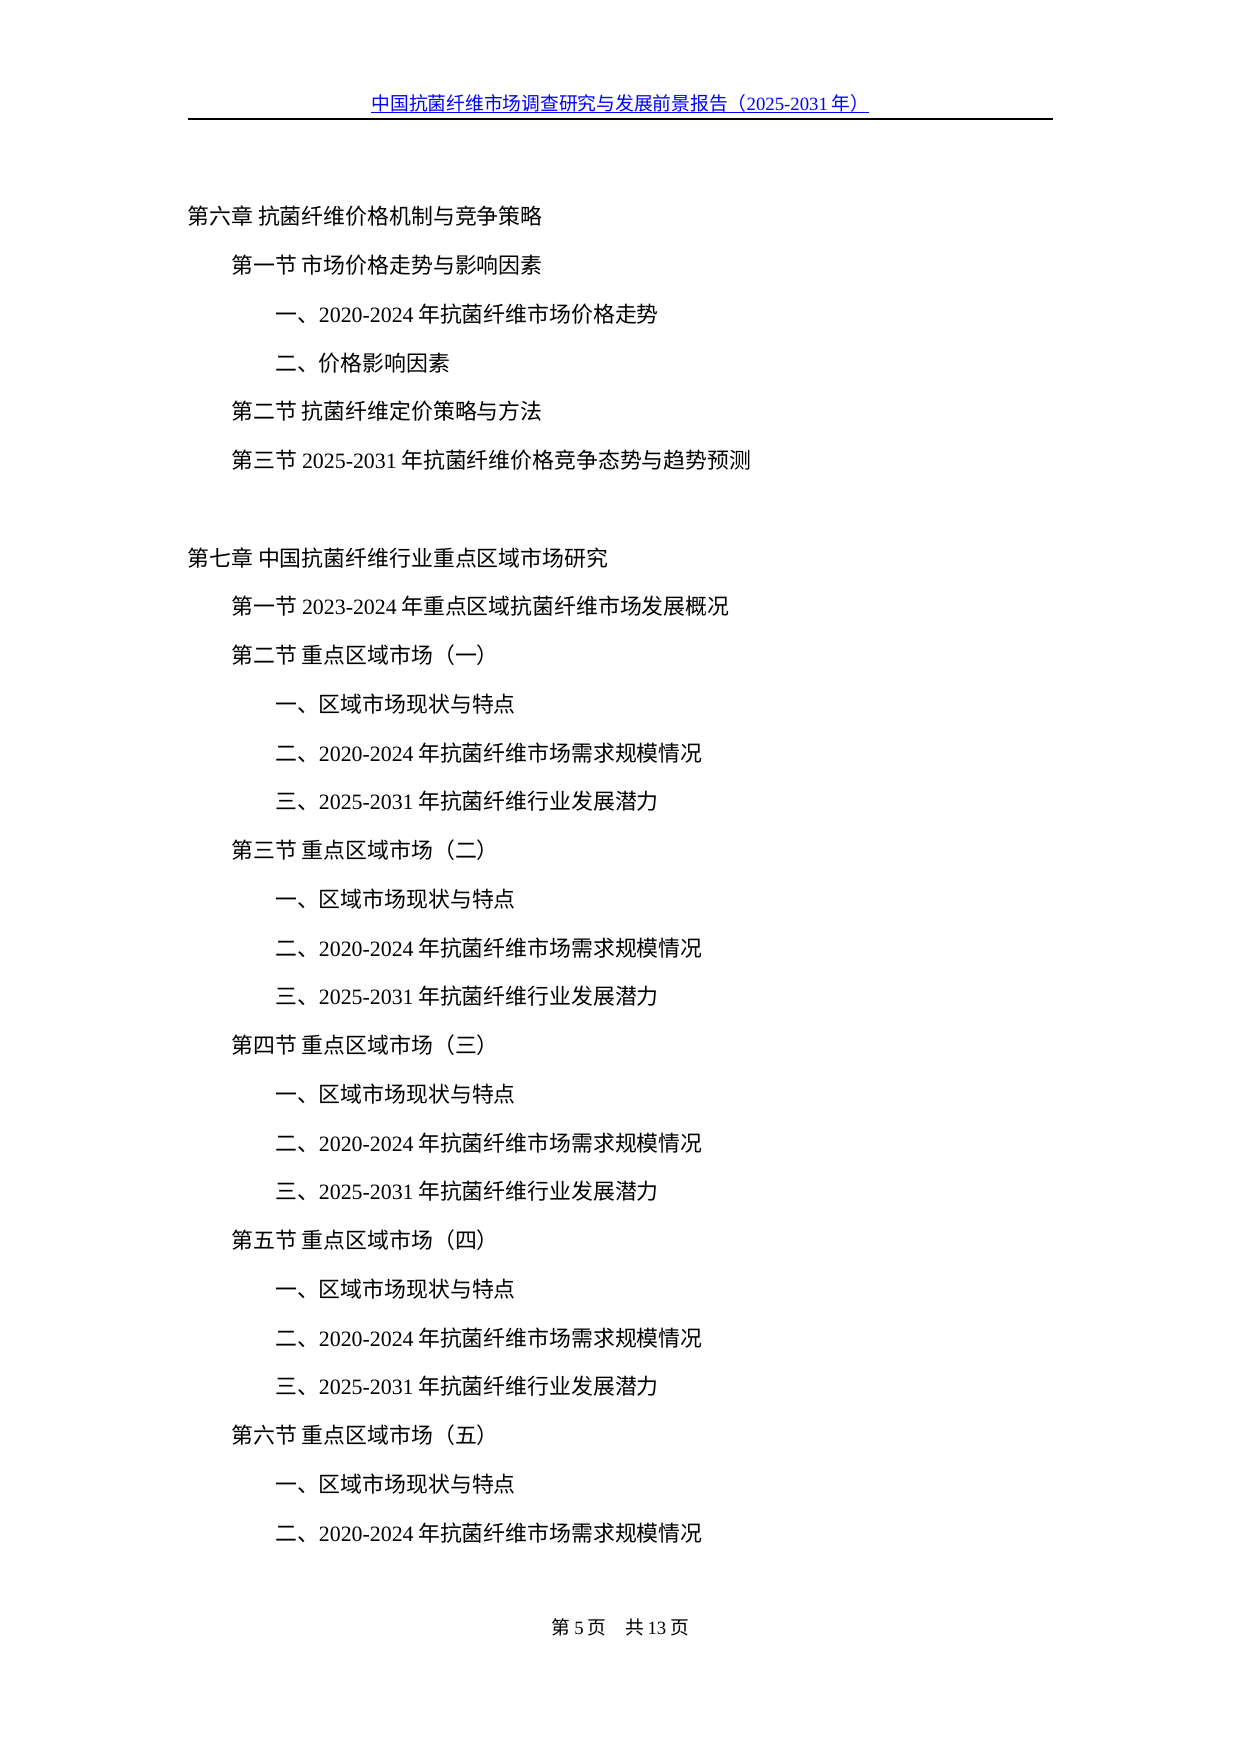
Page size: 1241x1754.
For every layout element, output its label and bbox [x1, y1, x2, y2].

text [187, 150, 1053, 1548]
